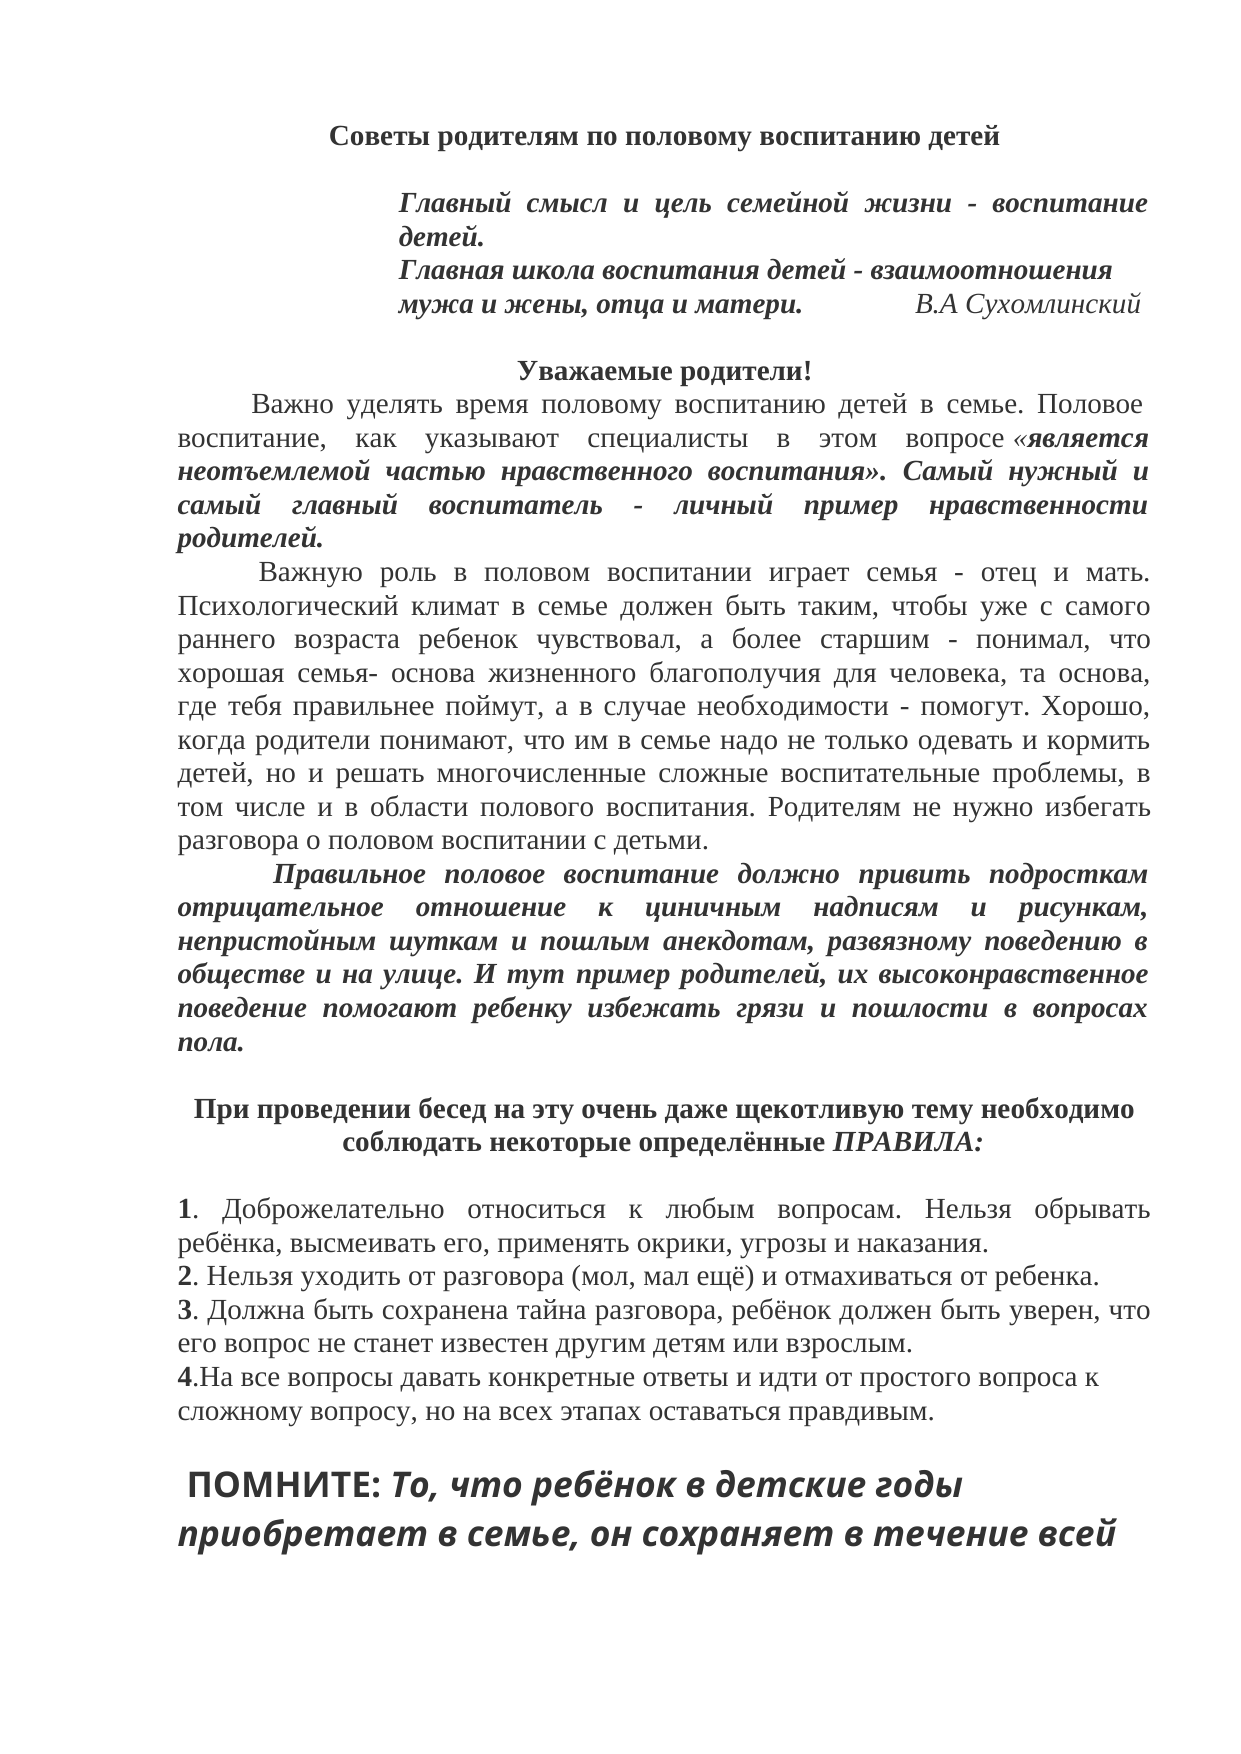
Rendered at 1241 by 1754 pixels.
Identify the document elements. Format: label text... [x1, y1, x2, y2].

text Важную роль в половом воспитании играет семья - отец и мать. Психологический климат в семье должен быть таким, чтобы уже с самого раннего возраста ребенок чувствовал, а более старшим - понимал, что хорошая семья- основа жизненного благополучия для человека, та основа, где тебя правильнее поймут, а в случае необходимости - помогут. Хорошо, когда родители понимают, что им в семье надо не только одевать и кормить детей, но и решать многочисленные сложные воспитательные проблемы, в том числе и в области полового воспитания. Родителям не нужно избегать разговора о половом воспитании с детьми. [177, 554, 1152, 856]
text Главная школа воспитания детей - взаимоотношения [398, 252, 1152, 286]
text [177, 1460, 1152, 1556]
text 2. Нельзя уходить от разговора (мол, мал ещё) и отмахиваться от ребенка. [177, 1258, 1152, 1292]
text 3. Должна быть сохранена тайна разговора, ребёнок должен быть уверен, что его вопрос не станет известен другим детям или взрослым. [177, 1292, 1152, 1359]
text Важно уделять время половому воспитанию детей в семье. Половое воспитание, как указывают специалисты в этом вопросе «является неотъемлемой частью нравственного воспитания». Самый нужный и самый главный воспитатель - личный пример нравственности родителей. [177, 386, 1152, 554]
text 1. Доброжелательно относиться к любым вопросам. Нельзя обрывать ребёнка, высмеивать его, применять окрики, угрозы и наказания. [177, 1191, 1152, 1258]
text Главный смысл и цель семейной жизни - воспитание детей. [398, 185, 1152, 252]
text При проведении бесед на эту очень даже щекотливую тему необходимо соблюдать некоторые определённые ПРАВИЛА: [177, 1091, 1152, 1158]
text мужа и жены, отца и матери. В.А Сухомлинский [398, 286, 1152, 319]
list 4.На все вопросы давать конкретные ответы и идти от простого вопроса к сложному вопросу, но на всех этапах оставаться правдивым. [177, 1359, 1152, 1426]
text Советы родителям по половому воспитанию детей [177, 118, 1152, 152]
text Правильное половое воспитание должно привить подросткам отрицательное отношение к циничным надписям и рисункам, непристойным шуткам и пошлым анекдотам, развязному поведению в обществе и на улице. И тут пример родителей, их высоконравственное поведение помогают ребенку избежать грязи и пошлости в вопросах пола. [177, 856, 1152, 1057]
text Уважаемые родители! [177, 353, 1152, 386]
